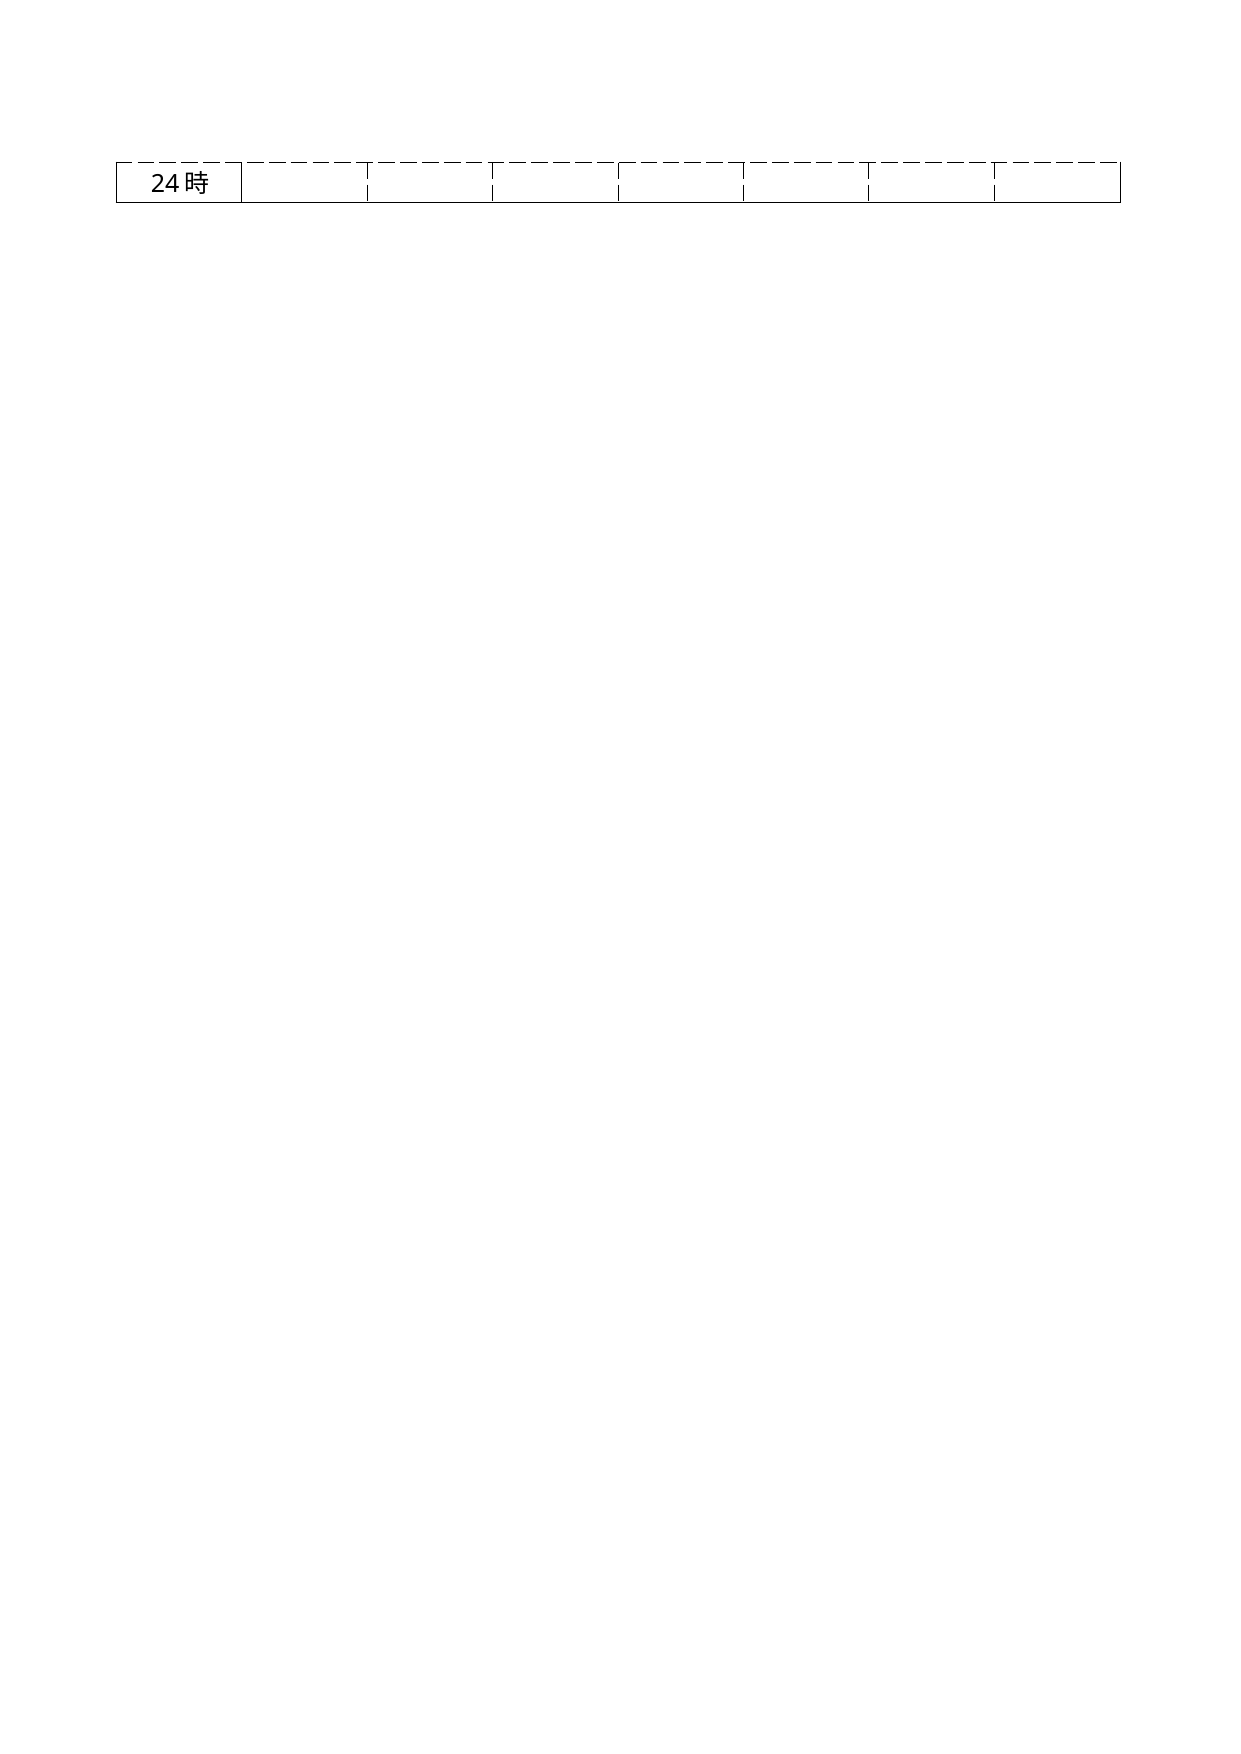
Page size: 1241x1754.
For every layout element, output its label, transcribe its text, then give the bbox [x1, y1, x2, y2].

table_cell 24時 [117, 162, 241, 202]
table_cell [618, 162, 744, 202]
table_cell [242, 162, 367, 202]
table_cell [869, 162, 994, 202]
table_cell [367, 162, 493, 202]
table_cell [493, 162, 618, 202]
table_cell [994, 162, 1120, 202]
table_cell [744, 162, 869, 202]
